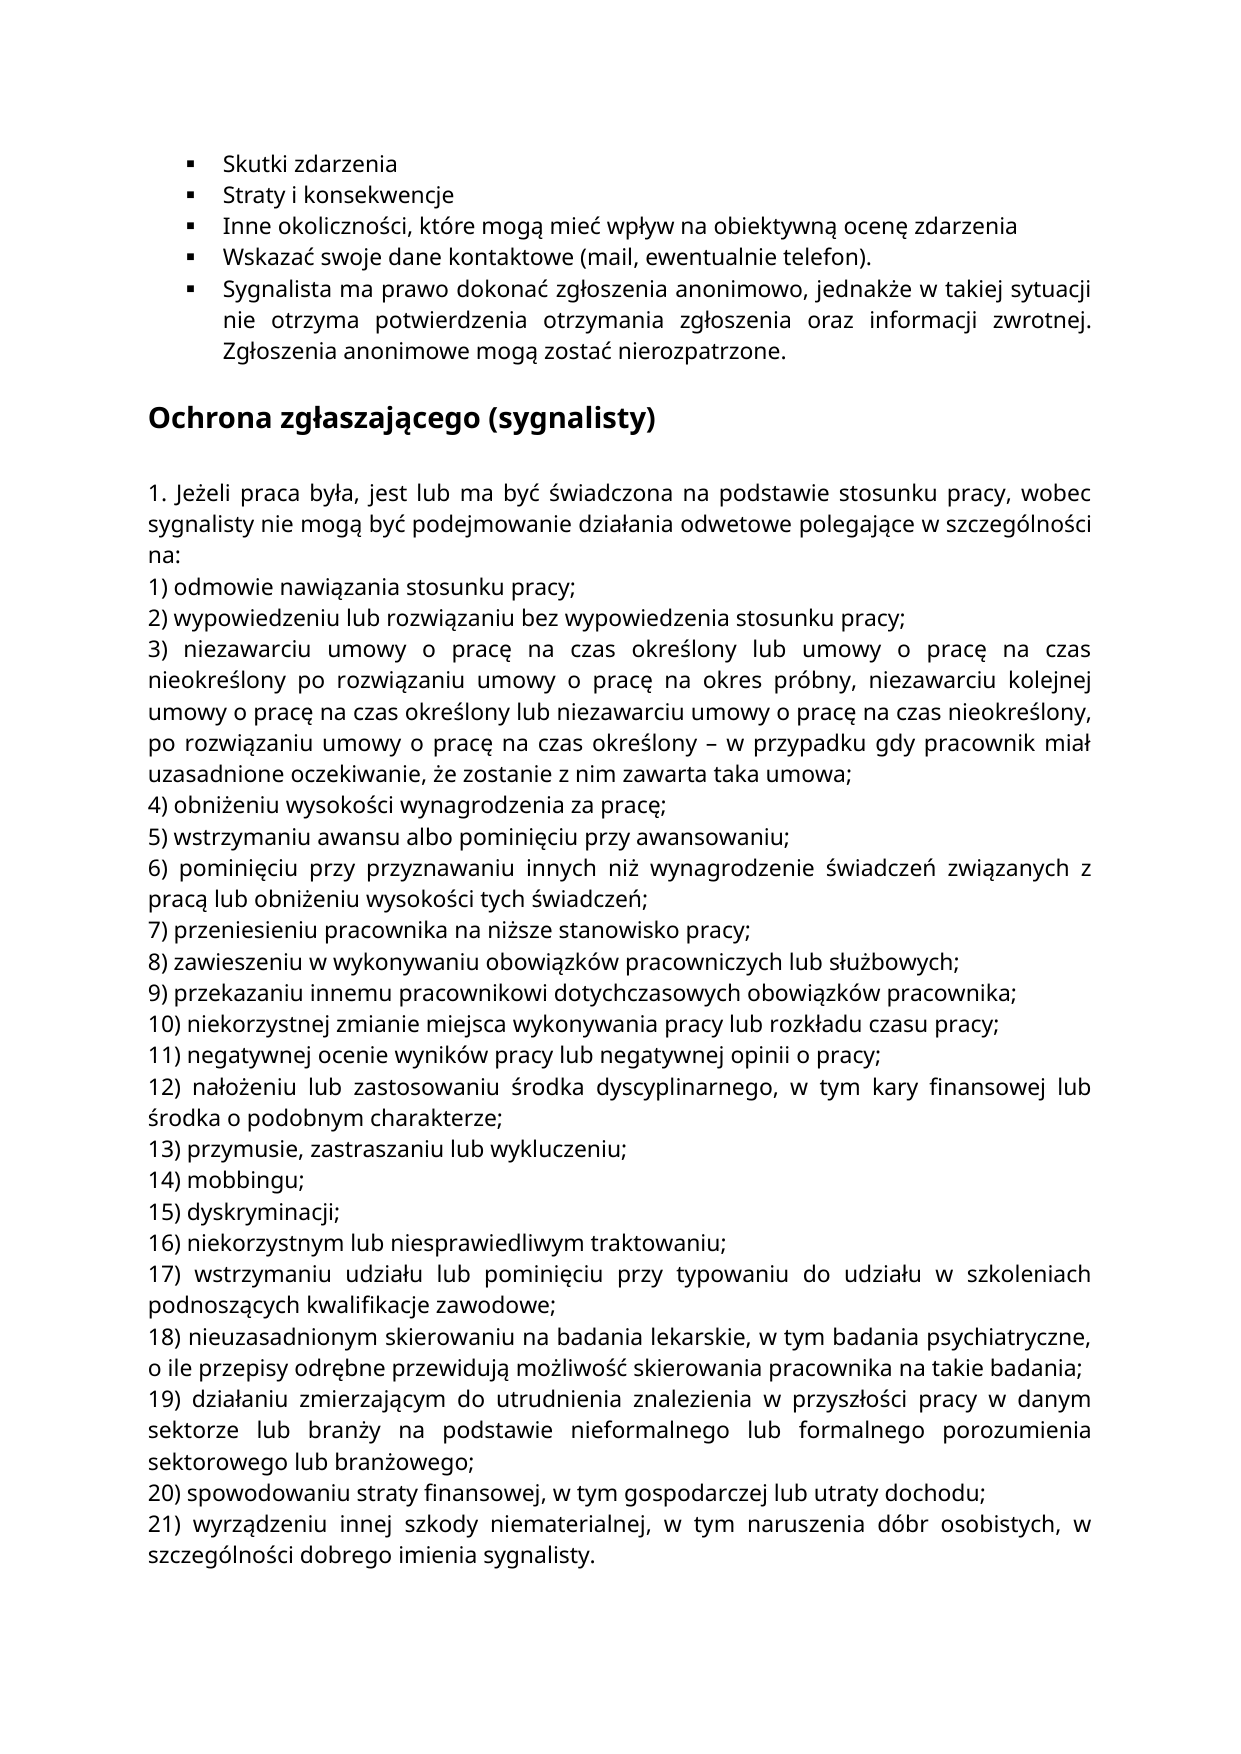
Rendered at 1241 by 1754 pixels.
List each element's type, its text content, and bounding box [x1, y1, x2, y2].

list Wskazać swoje dane kontaktowe (mail, ewentualnie telefon). [185, 241, 1093, 273]
text 9) przekazaniu innemu pracownikowi dotychczasowych obowiązków pracownika; [148, 977, 1093, 1008]
text 4) obniżeniu wysokości wynagrodzenia za pracę; [148, 789, 1093, 821]
text 11) negatywnej ocenie wyników pracy lub negatywnej opinii o pracy; [148, 1039, 1093, 1071]
text Ochrona zgłaszającego (sygnalisty) [148, 398, 1093, 437]
text 16) niekorzystnym lub niesprawiedliwym traktowaniu; [148, 1227, 1093, 1258]
list Straty i konsekwencje [185, 179, 1093, 210]
text 7) przeniesieniu pracownika na niższe stanowisko pracy; [148, 914, 1093, 946]
text 1) odmowie nawiązania stosunku pracy; [148, 571, 1093, 602]
text 3) niezawarciu umowy o pracę na czas określony lub umowy o pracę na czas nieokreślony po rozwiązaniu umowy o pracę na okres próbny, niezawarciu kolejnej umowy o pracę na czas określony lub niezawarciu umowy o pracę na czas nieokreślony, po rozwiązaniu umowy o pracę na czas określony – w przypadku gdy pracownik miał uzasadnione oczekiwanie, że zostanie z nim zawarta taka umowa; [148, 633, 1093, 789]
text 17) wstrzymaniu udziału lub pominięciu przy typowaniu do udziału w szkoleniach podnoszących kwalifikacje zawodowe; [148, 1258, 1093, 1321]
text 8) zawieszeniu w wykonywaniu obowiązków pracowniczych lub służbowych; [148, 946, 1093, 977]
text 14) mobbingu; [148, 1164, 1093, 1196]
text 5) wstrzymaniu awansu albo pominięciu przy awansowaniu; [148, 821, 1093, 852]
text 6) pominięciu przy przyznawaniu innych niż wynagrodzenie świadczeń związanych z pracą lub obniżeniu wysokości tych świadczeń; [148, 852, 1093, 914]
text 13) przymusie, zastraszaniu lub wykluczeniu; [148, 1133, 1093, 1164]
text 10) niekorzystnej zmianie miejsca wykonywania pracy lub rozkładu czasu pracy; [148, 1008, 1093, 1039]
text 18) nieuzasadnionym skierowaniu na badania lekarskie, w tym badania psychiatryczne, o ile przepisy odrębne przewidują możliwość skierowania pracownika na takie badania; [148, 1321, 1093, 1383]
list Inne okoliczności, które mogą mieć wpływ na obiektywną ocenę zdarzenia [185, 210, 1093, 241]
text 15) dyskryminacji; [148, 1196, 1093, 1227]
list Skutki zdarzenia [185, 148, 1093, 179]
text 20) spowodowaniu straty finansowej, w tym gospodarczej lub utraty dochodu; [148, 1477, 1093, 1508]
list Sygnalista ma prawo dokonać zgłoszenia anonimowo, jednakże w takiej sytuacji nie otrzyma potwierdzenia otrzymania zgłoszenia oraz informacji zwrotnej. Zgłoszenia anonimowe mogą zostać nierozpatrzone. [185, 273, 1093, 366]
text 2) wypowiedzeniu lub rozwiązaniu bez wypowiedzenia stosunku pracy; [148, 602, 1093, 633]
text 21) wyrządzeniu innej szkody niematerialnej, w tym naruszenia dóbr osobistych, w szczególności dobrego imienia sygnalisty. [148, 1508, 1093, 1571]
text 19) działaniu zmierzającym do utrudnienia znalezienia w przyszłości pracy w danym sektorze lub branży na podstawie nieformalnego lub formalnego porozumienia sektorowego lub branżowego; [148, 1383, 1093, 1477]
text 1. Jeżeli praca była, jest lub ma być świadczona na podstawie stosunku pracy, wobec sygnalisty nie mogą być podejmowanie działania odwetowe polegające w szczególności na: [148, 477, 1093, 571]
text 12) nałożeniu lub zastosowaniu środka dyscyplinarnego, w tym kary finansowej lub środka o podobnym charakterze; [148, 1071, 1093, 1133]
